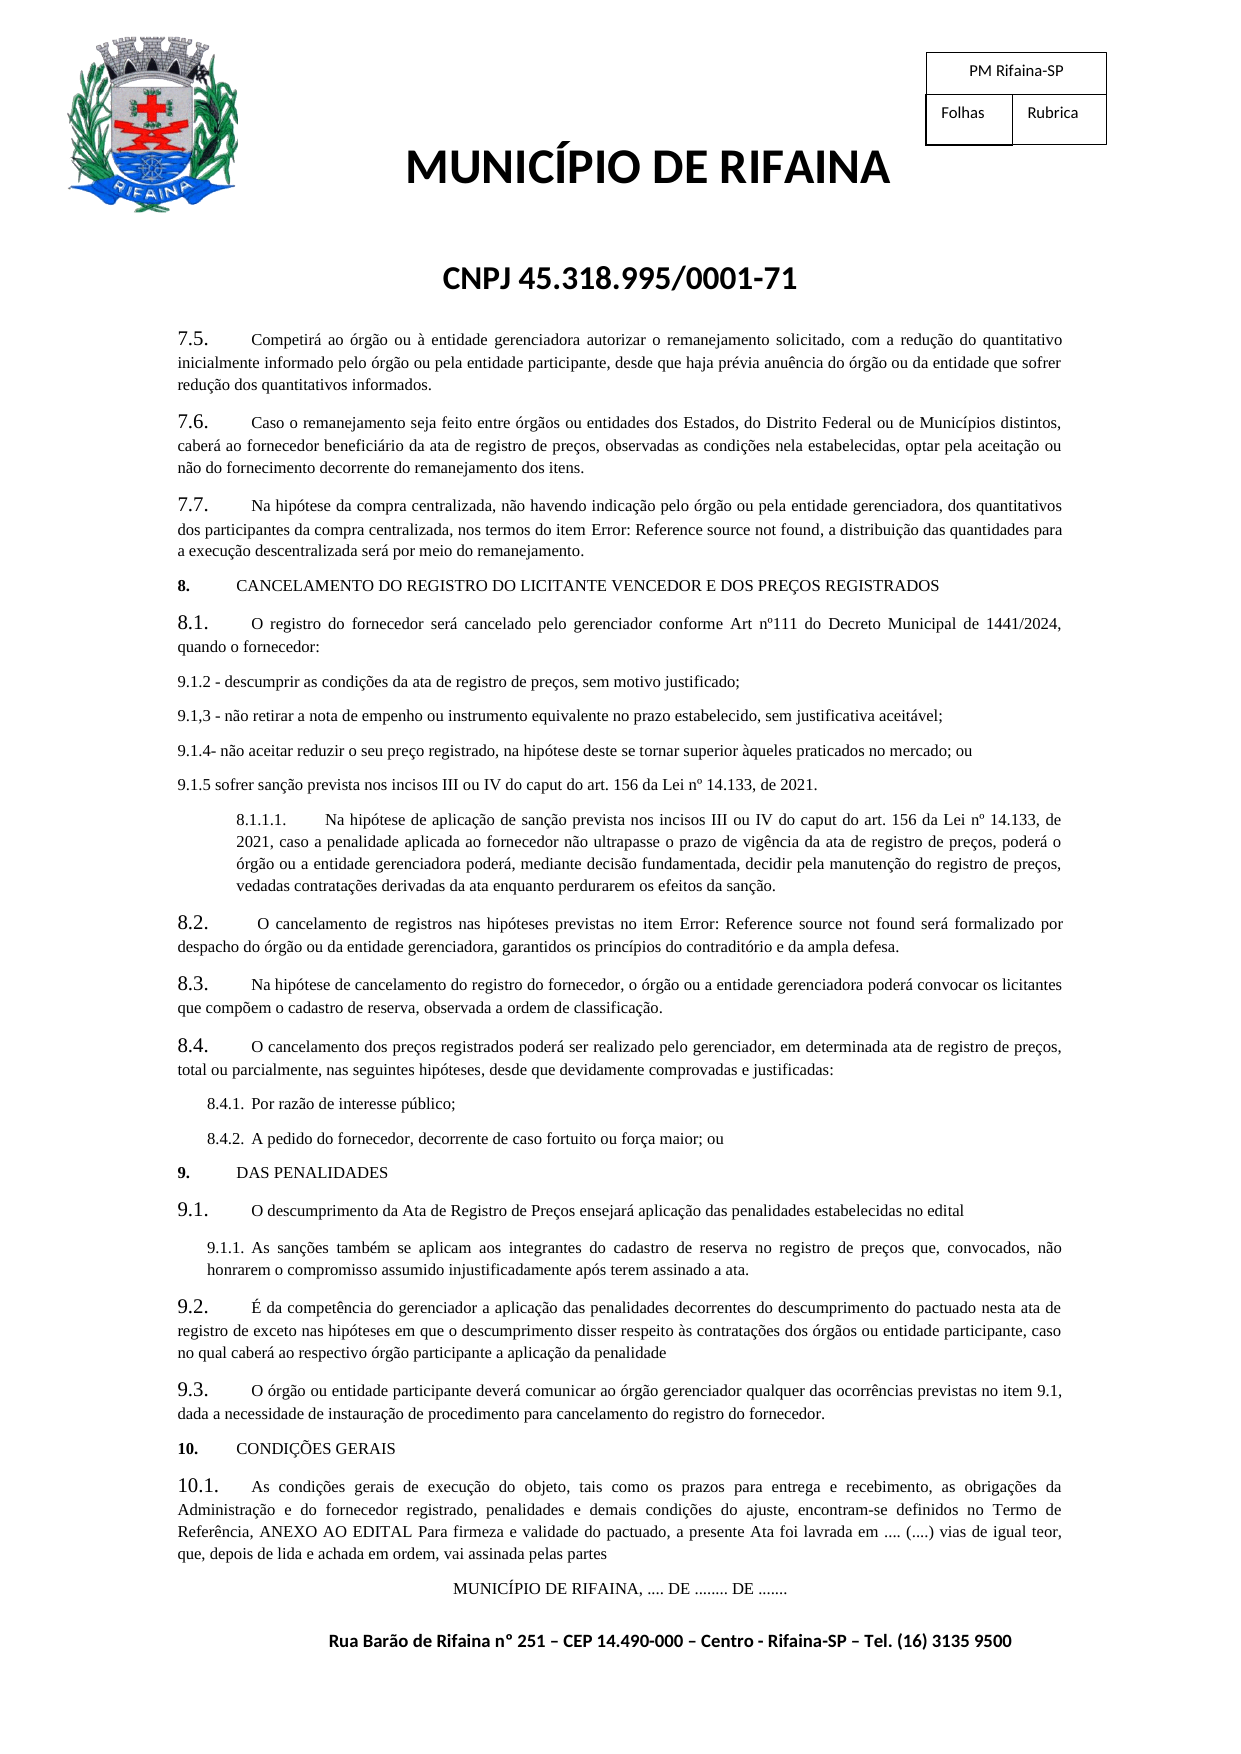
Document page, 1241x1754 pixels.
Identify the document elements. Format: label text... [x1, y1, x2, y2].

list Caso o remanejamento seja feito entre órgãos ou entidades dos Estados, do Distrito Federal ou de Municípios distintos, caberá ao fornecedor beneficiário da ata de registro de preços, observadas as condições nela estabelecidas, optar pela aceitação ou não do fornecimento decorrente do remanejamento dos itens. [177, 409, 1063, 477]
list Na hipótese de cancelamento do registro do fornecedor, o órgão ou a entidade gerenciadora poderá convocar os licitantes que compõem o cadastro de reserva, observada a ordem de classificação. [177, 971, 1063, 1017]
text 9.1,3 - não retirar a nota de empenho ou instrumento equivalente no prazo estabelecido, sem justificativa aceitável; [177, 706, 1063, 725]
list O descumprimento da Ata de Registro de Preços ensejará aplicação das penalidades estabelecidas no edital [177, 1197, 1063, 1221]
text 9.1.5 sofrer sanção prevista nos incisos III ou IV do caput do art. 156 da Lei nº 14.133, de 2021. [177, 775, 1063, 794]
list O órgão ou entidade participante deverá comunicar ao órgão gerenciador qualquer das ocorrências previstas no item 9.1, dada a necessidade de instauração de procedimento para cancelamento do registro do fornecedor. [177, 1377, 1063, 1423]
list Competirá ao órgão ou à entidade gerenciadora autorizar o remanejamento solicitado, com a redução do quantitativo inicialmente informado pelo órgão ou pela entidade participante, desde que haja prévia anuência do órgão ou da entidade que sofrer redução dos quantitativos informados. [177, 326, 1063, 394]
text 9.1.2 - descumprir as condições da ata de registro de preços, sem motivo justificado; [177, 672, 1063, 691]
list DAS PENALIDADES [177, 1163, 1063, 1182]
list CANCELAMENTO DO REGISTRO DO LICITANTE VENCEDOR E DOS PREÇOS REGISTRADOS [177, 576, 1063, 595]
list Na hipótese de aplicação de sanção prevista nos incisos III ou IV do caput do art. 156 da Lei nº 14.133, de 2021, caso a penalidade aplicada ao fornecedor não ultrapasse o prazo de vigência da ata de registro de preços, poderá o órgão ou a entidade gerenciadora poderá, mediante decisão fundamentada, decidir pela manutenção do registro de preços, vedadas contratações derivadas da ata enquanto perdurarem os efeitos da sanção. [236, 809, 1063, 894]
text 9.1.4- não aceitar reduzir o seu preço registrado, na hipótese deste se tornar superior àqueles praticados no mercado; ou [177, 741, 1063, 760]
text MUNICÍPIO DE RIFAINA, .... DE ........ DE ....... [177, 1578, 1063, 1598]
list As condições gerais de execução do objeto, tais como os prazos para entrega e recebimento, as obrigações da Administração e do fornecedor registrado, penalidades e demais condições do ajuste, encontram-se definidos no Termo de Referência, ANEXO AO EDITAL Para firmeza e validade do pactuado, a presente Ata foi lavrada em .... (....) vias de igual teor, que, depois de lida e achada em ordem, vai assinada pelas partes [177, 1473, 1063, 1563]
list Por razão de interesse público; [207, 1094, 1063, 1113]
list CONDIÇÕES GERAIS [177, 1439, 1063, 1458]
list O cancelamento dos preços registrados poderá ser realizado pelo gerenciador, em determinada ata de registro de preços, total ou parcialmente, nas seguintes hipóteses, desde que devidamente comprovadas e justificadas: [177, 1033, 1063, 1079]
list É da competência do gerenciador a aplicação das penalidades decorrentes do descumprimento do pactuado nesta ata de registro de exceto nas hipóteses em que o descumprimento disser respeito às contratações dos órgãos ou entidade participante, caso no qual caberá ao respectivo órgão participante a aplicação da penalidade [177, 1294, 1063, 1362]
list As sanções também se aplicam aos integrantes do cadastro de reserva no registro de preços que, convocados, não honrarem o compromisso assumido injustificadamente após terem assinado a ata. [207, 1237, 1063, 1279]
list A pedido do fornecedor, decorrente de caso fortuito ou força maior; ou [207, 1128, 1063, 1148]
picture [66, 34, 238, 213]
list O registro do fornecedor será cancelado pelo gerenciador conforme Art nº111 do Decreto Municipal de 1441/2024, quando o fornecedor: [177, 610, 1063, 656]
